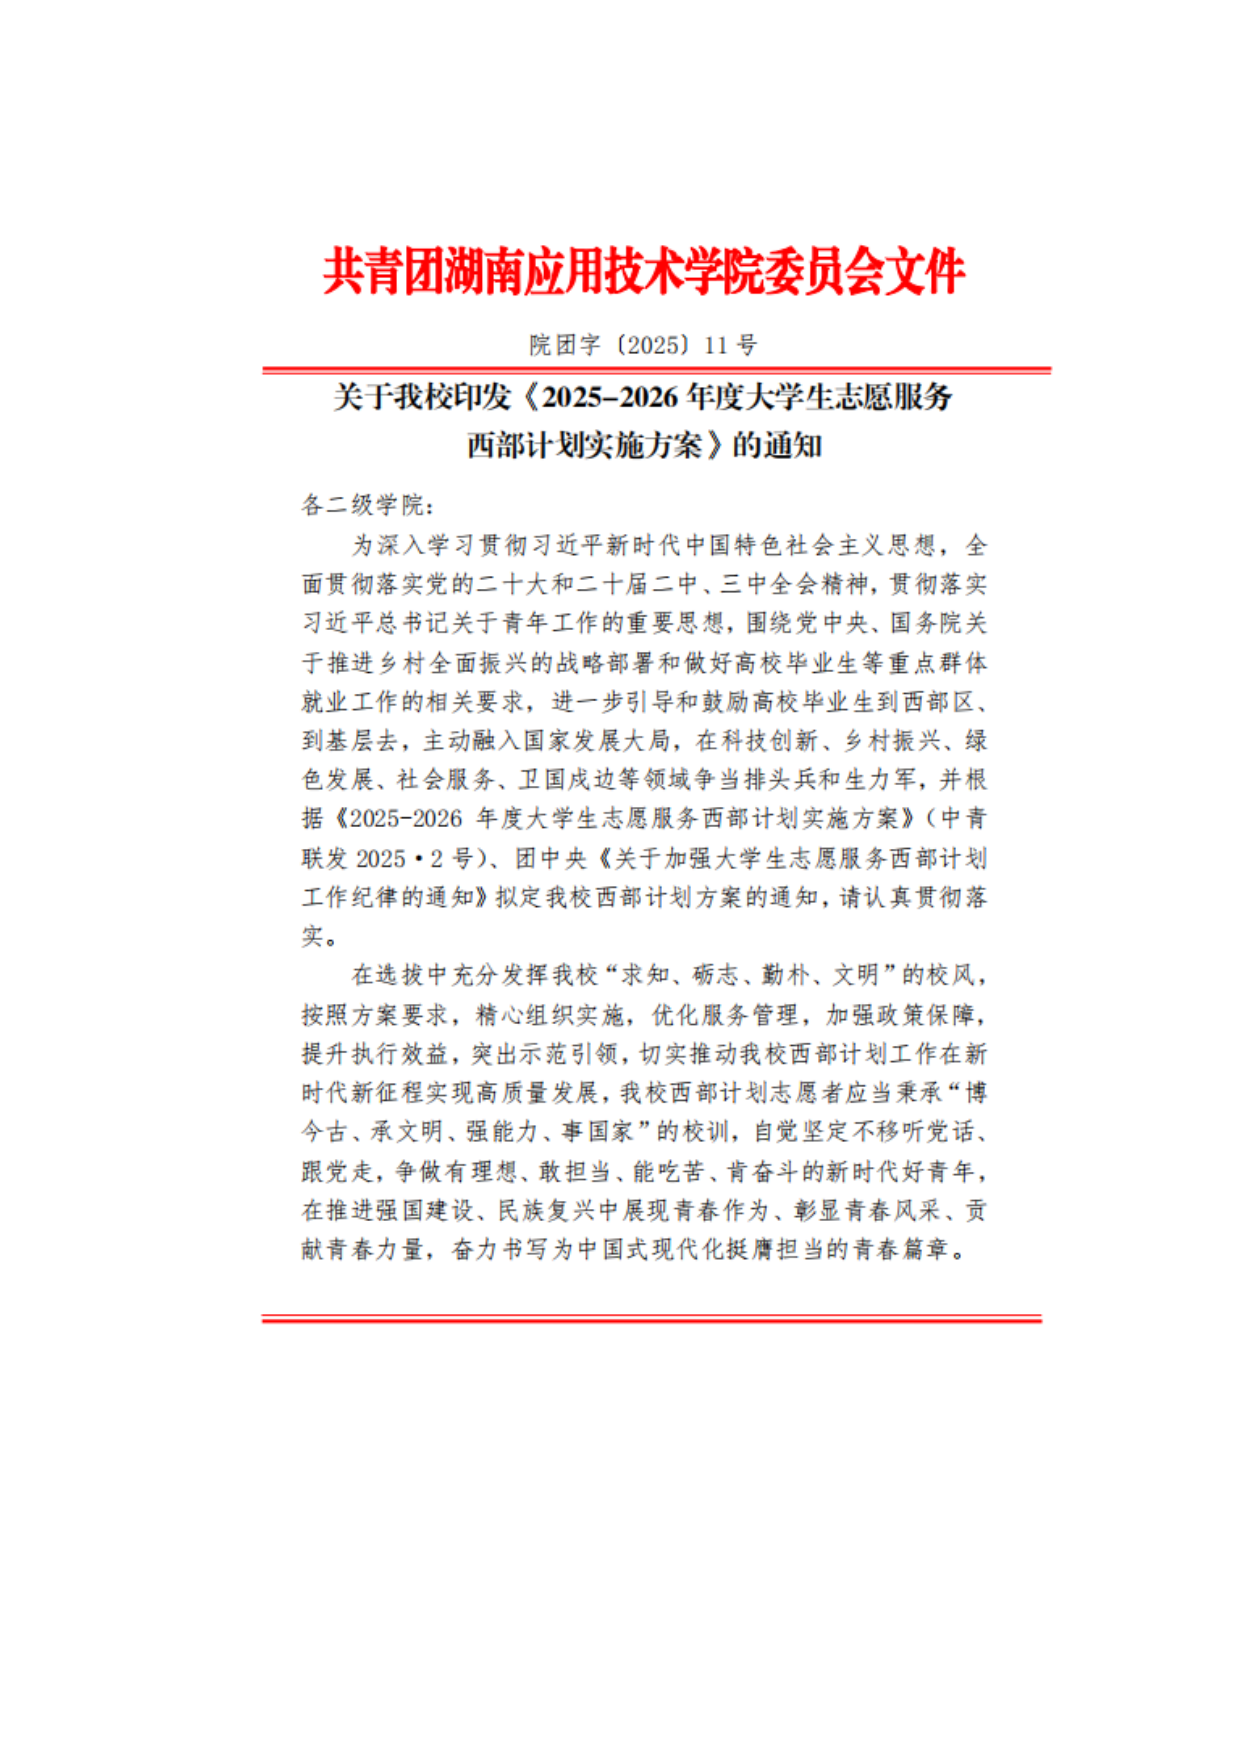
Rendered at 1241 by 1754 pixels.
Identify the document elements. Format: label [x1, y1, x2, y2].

picture [187, 194, 1090, 1376]
